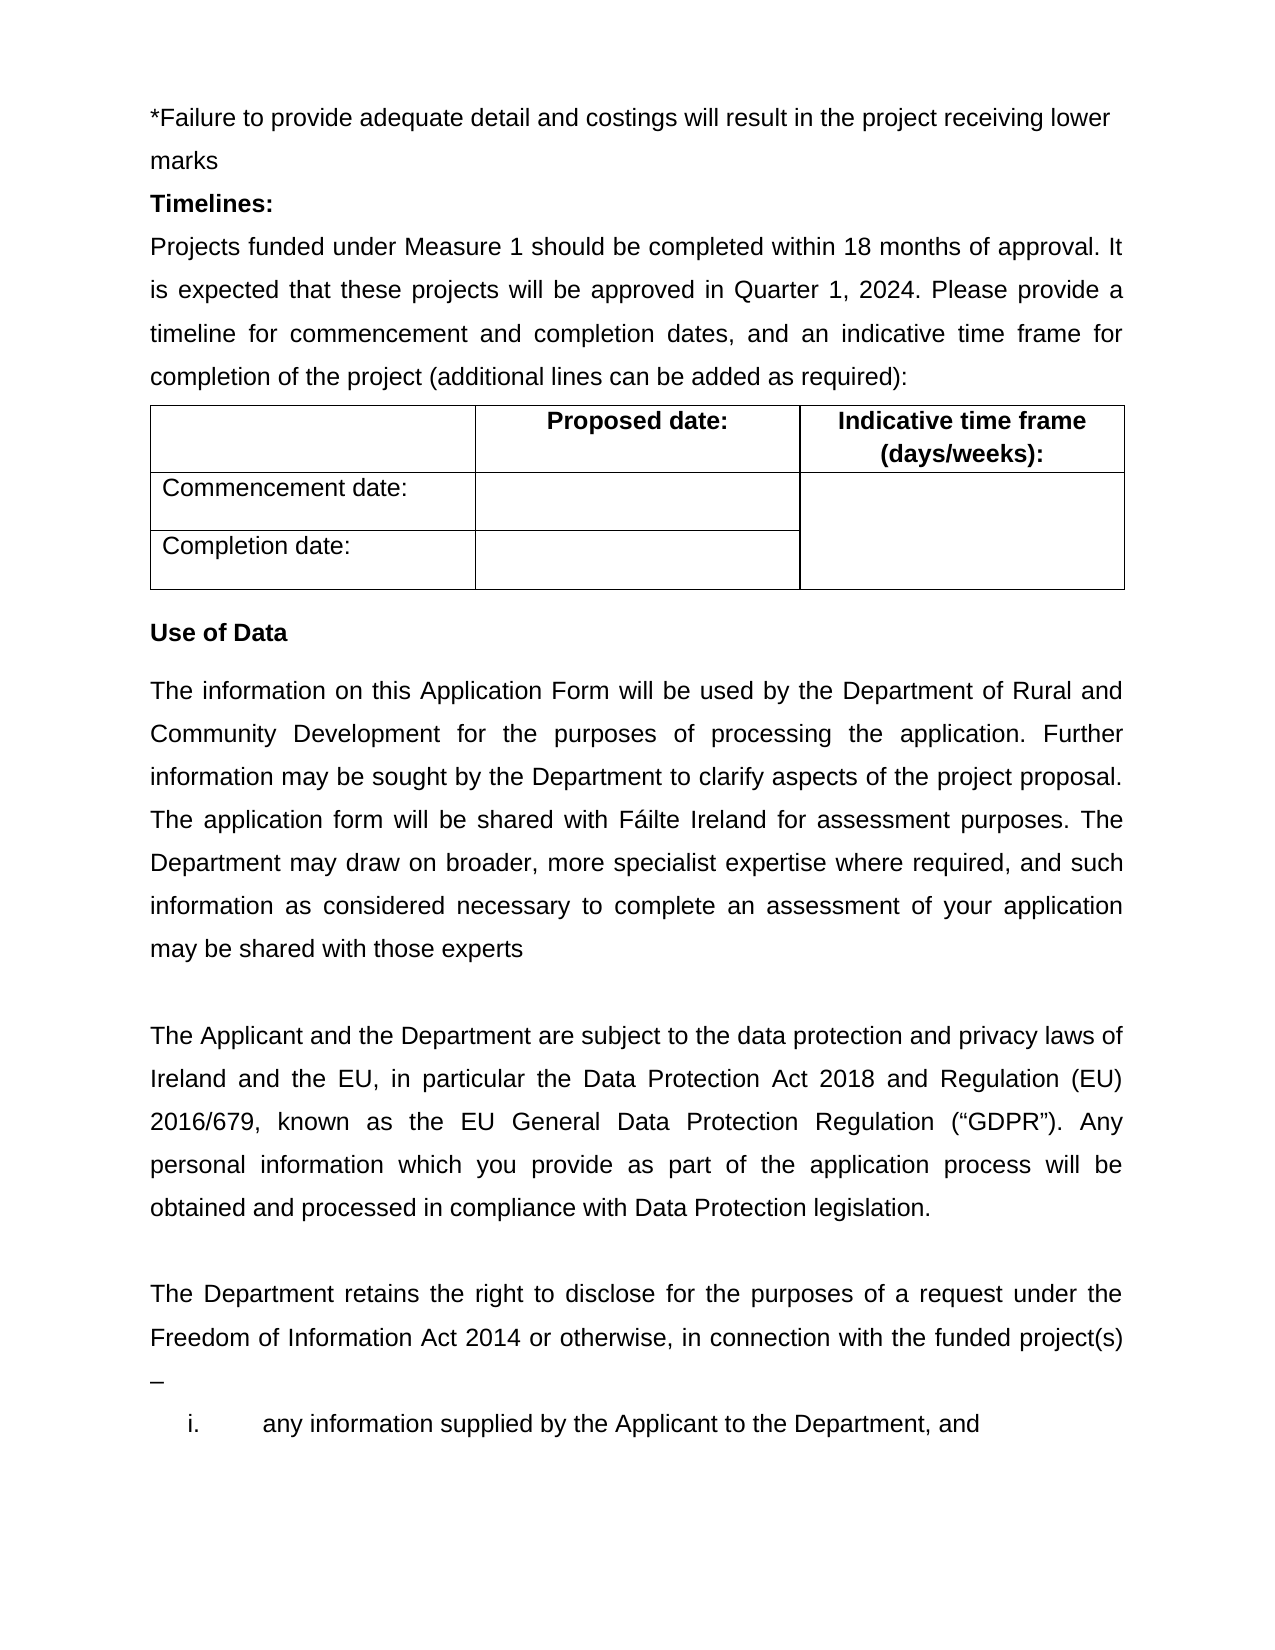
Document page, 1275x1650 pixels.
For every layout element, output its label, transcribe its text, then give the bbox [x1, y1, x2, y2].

table_header Indicative time frame (days/weeks): [801, 406, 1124, 472]
table_header [151, 406, 475, 472]
list any information supplied by the Applicant to the Department, and [187, 1409, 1125, 1438]
text The Applicant and the Department are subject to the data protection and privacy laws of Ireland and the EU, in particular the Data Protection Act 2018 and Regulation (EU) 2016/679, known as the EU General Data Protection Regulation (“GDPR”). Any personal information which you provide as part of the application process will be obtained and processed in compliance with Data Protection legislation. [150, 1021, 1125, 1222]
text The information on this Application Form will be used by the Department of Rural and Community Development for the purposes of processing the application. Further information may be sought by the Department to clarify aspects of the project proposal. The application form will be shared with Fáilte Ireland for assessment purposes. The Department may draw on broader, more specialist expertise where required, and such information as considered necessary to complete an assessment of your application may be shared with those experts [150, 676, 1125, 963]
text The Department retains the right to disclose for the purposes of a request under the Freedom of Information Act 2014 or otherwise, in connection with the funded project(s) – [150, 1279, 1125, 1394]
table_header Proposed date: [476, 406, 799, 472]
table_cell [476, 531, 799, 588]
text *Failure to provide adequate detail and costings will result in the project receiving lower marks [150, 103, 1125, 175]
table_cell Completion date: [151, 531, 475, 588]
table_cell [801, 473, 1124, 588]
text Timelines: [150, 189, 1125, 218]
text Projects funded under Measure 1 should be completed within 18 months of approval. It is expected that these projects will be approved in Quarter 1, 2024. Please provide a timeline for commencement and completion dates, and an indicative time frame for completion of the project (additional lines can be added as required): [150, 232, 1125, 391]
table_cell Commencement date: [151, 473, 475, 530]
text Use of Data [150, 618, 1125, 647]
table_cell [476, 473, 799, 530]
